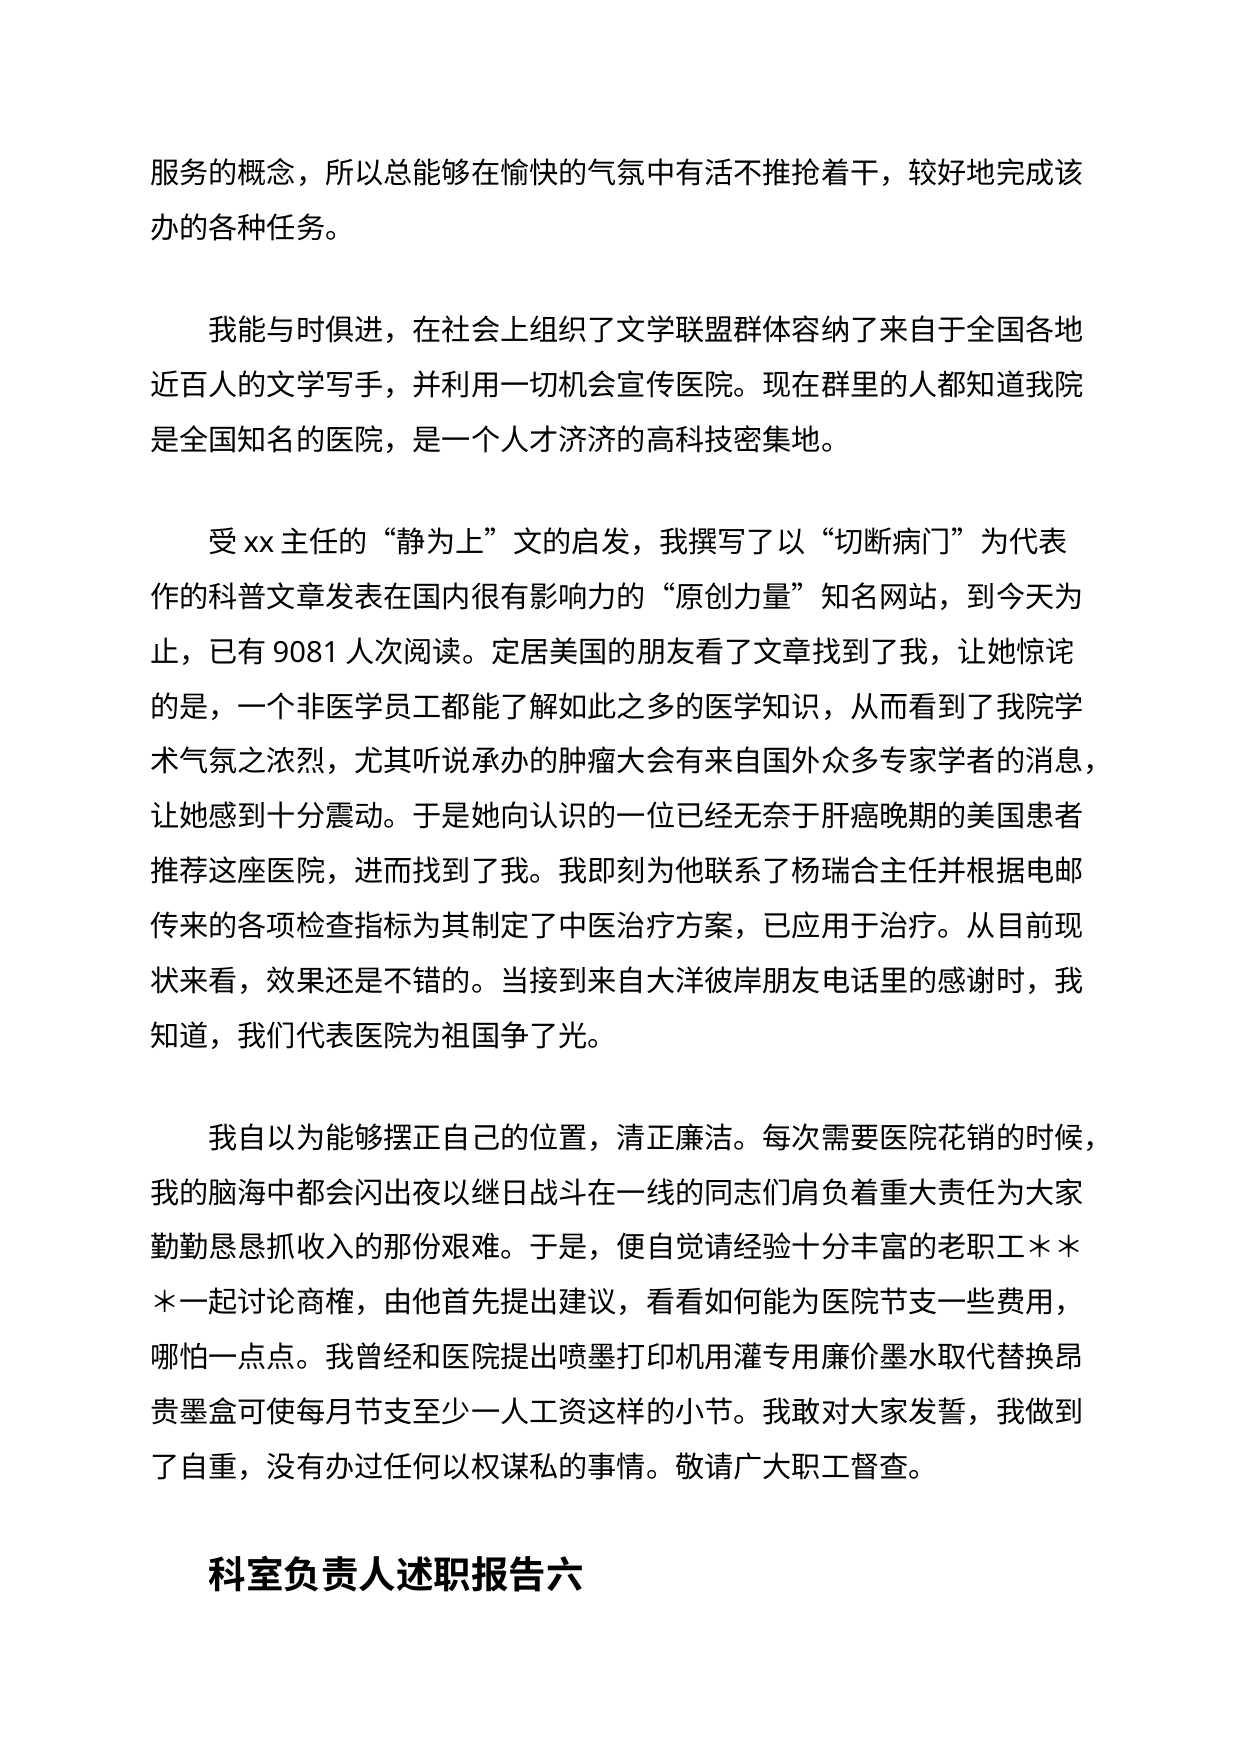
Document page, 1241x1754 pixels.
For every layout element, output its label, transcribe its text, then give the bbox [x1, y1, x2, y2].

text 我自以为能够摆正自己的位置，清正廉洁。每次需要医院花销的时候，我的脑海中都会闪出夜以继日战斗在一线的同志们肩负着重大责任为大家勤勤恳恳抓收入的那份艰难。于是，便自觉请经验十分丰富的老职工＊＊＊一起讨论商榷，由他首先提出建议，看看如何能为医院节支一些费用，哪怕一点点。我曾经和医院提出喷墨打印机用灌专用廉价墨水取代替换昂贵墨盒可使每月节支至少一人工资这样的小节。我敢对大家发誓，我做到了自重，没有办过任何以权谋私的事情。敬请广大职工督查。 [150, 1114, 1090, 1486]
text 科室负责人述职报告六 [150, 1545, 1090, 1600]
text 受xx主任的“静为上”文的启发，我撰写了以“切断病门”为代表作的科普文章发表在国内很有影响力的“原创力量”知名网站，到今天为止，已有9081人次阅读。定居美国的朋友看了文章找到了我，让她惊诧的是，一个非医学员工都能了解如此之多的医学知识，从而看到了我院学术气氛之浓烈，尤其听说承办的肿瘤大会有来自国外众多专家学者的消息，让她感到十分震动。于是她向认识的一位已经无奈于肝癌晚期的美国患者推荐这座医院，进而找到了我。我即刻为他联系了杨瑞合主任并根据电邮传来的各项检查指标为其制定了中医治疗方案，已应用于治疗。从目前现状来看，效果还是不错的。当接到来自大洋彼岸朋友电话里的感谢时，我知道，我们代表医院为祖国争了光。 [150, 518, 1090, 1055]
text 我能与时俱进，在社会上组织了文学联盟群体容纳了来自于全国各地近百人的文学写手，并利用一切机会宣传医院。现在群里的人都知道我院是全国知名的医院，是一个人才济济的高科技密集地。 [150, 307, 1090, 459]
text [150, 150, 1090, 247]
